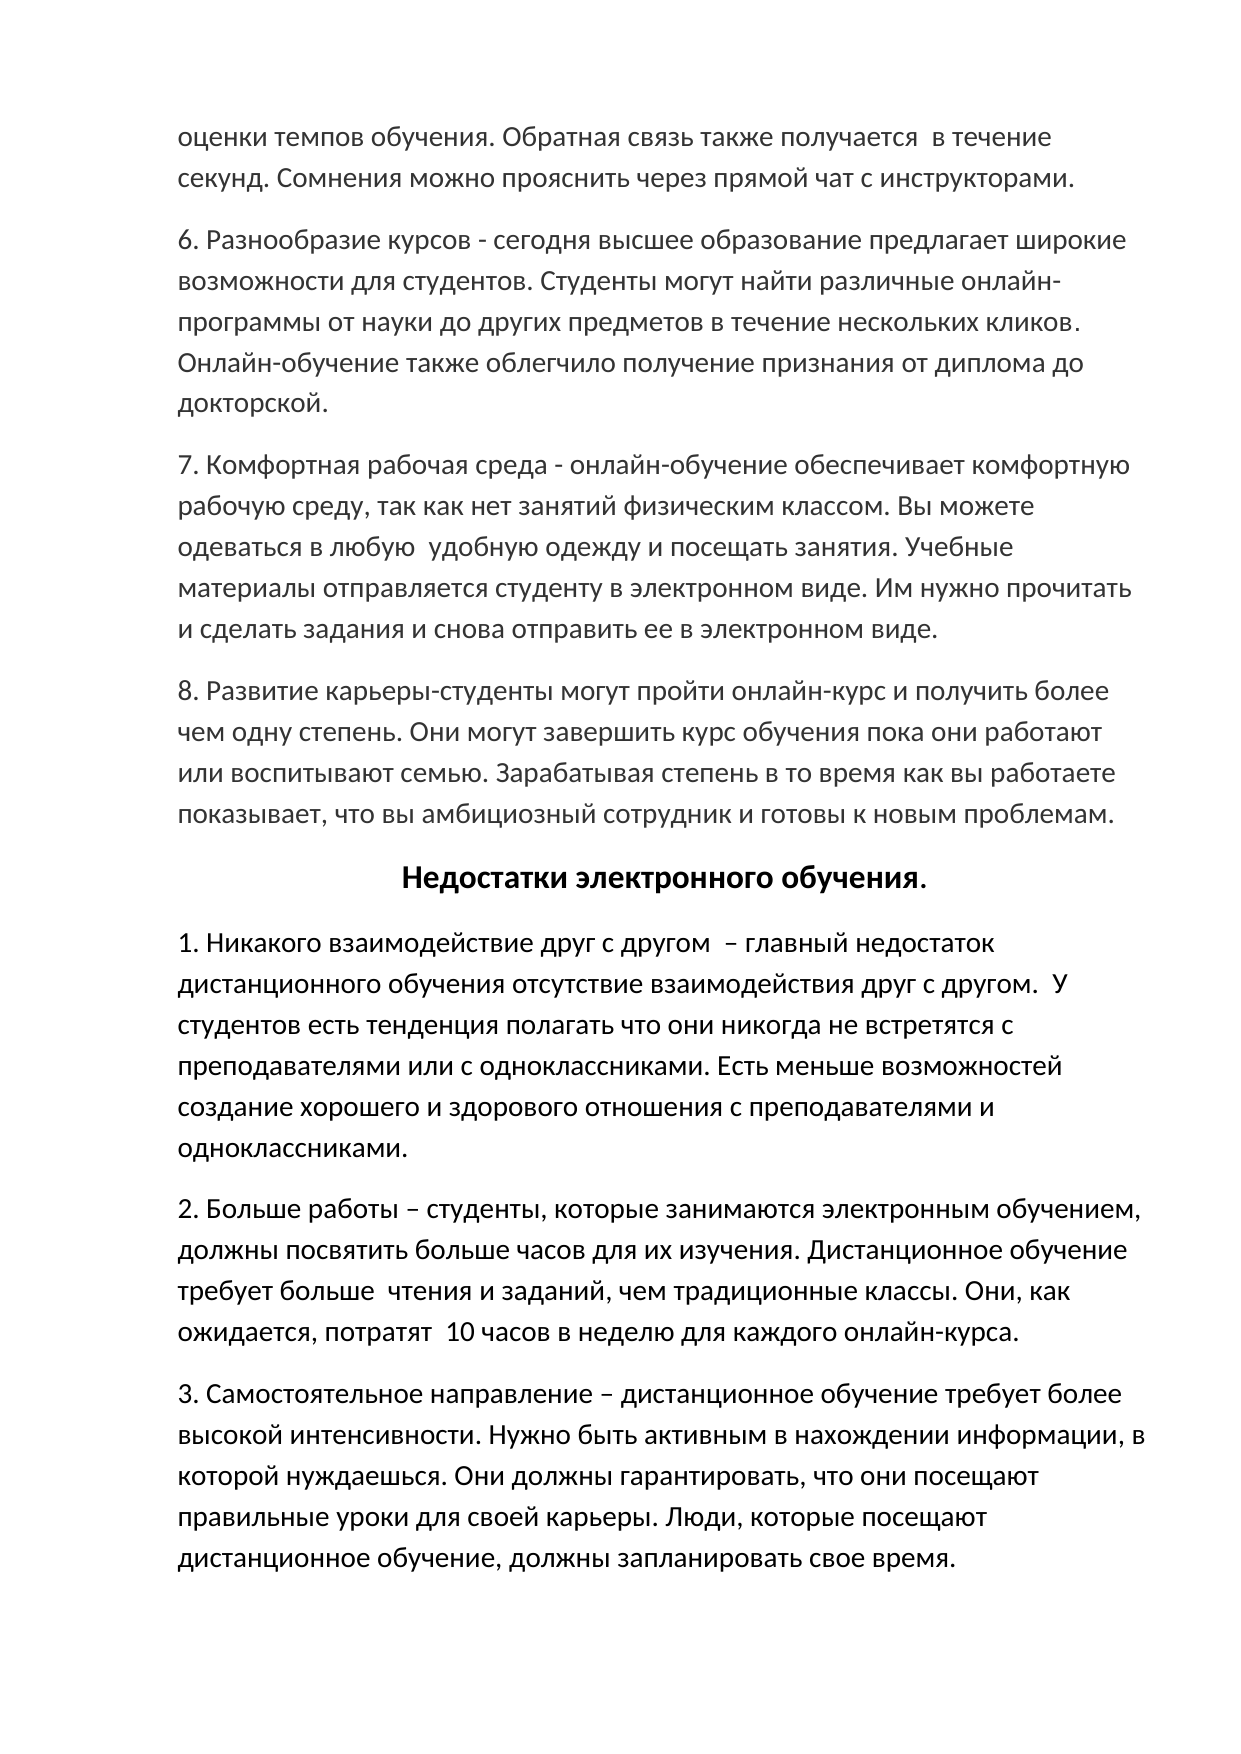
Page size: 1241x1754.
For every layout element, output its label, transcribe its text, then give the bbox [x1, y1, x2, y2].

text Недостатки электронного обучения. [177, 856, 1152, 897]
text 3. Самостоятельное направление – дистанционное обучение требует более высокой интенсивности. Нужно быть активным в нахождении информации, в которой нуждаешься. Они должны гарантировать, что они посещают правильные уроки для своей карьеры. Люди, которые посещают дистанционное обучение, должны запланировать свое время. [177, 1375, 1152, 1574]
text 8. Развитие карьеры-студенты могут пройти онлайн-курс и получить более чем одну степень. Они могут завершить курс обучения пока они работают или воспитывают семью. Зарабатывая степень в то время как вы работаете показывает, что вы амбициозный сотрудник и готовы к новым проблемам. [177, 672, 1152, 830]
text 1. Никакого взаимодействие друг с другом – главный недостаток дистанционного обучения отсутствие взаимодействия друг с другом. У студентов есть тенденция полагать что они никогда не встретятся с преподавателями или с одноклассниками. Есть меньше возможностей создание хорошего и здорового отношения с преподавателями и одноклассниками. [177, 924, 1152, 1164]
text 7. Комфортная рабочая среда - онлайн-обучение обеспечивает комфортную рабочую среду, так как нет занятий физическим классом. Вы можете одеваться в любую удобную одежду и посещать занятия. Учебные материалы отправляется студенту в электронном виде. Им нужно прочитать и сделать задания и снова отправить ее в электронном виде. [177, 446, 1152, 646]
text 6. Разнообразие курсов - сегодня высшее образование предлагает широкие возможности для студентов. Студенты могут найти различные онлайн-программы от науки до других предметов в течение нескольких кликов. Онлайн-обучение также облегчило получение признания от диплома до докторской. [177, 221, 1152, 420]
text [177, 118, 1152, 195]
text 2. Больше работы – студенты, которые занимаются электронным обучением, должны посвятить больше часов для их изучения. Дистанционное обучение требует больше чтения и заданий, чем традиционные классы. Они, как ожидается, потратят 10 часов в неделю для каждого онлайн-курса. [177, 1191, 1152, 1349]
